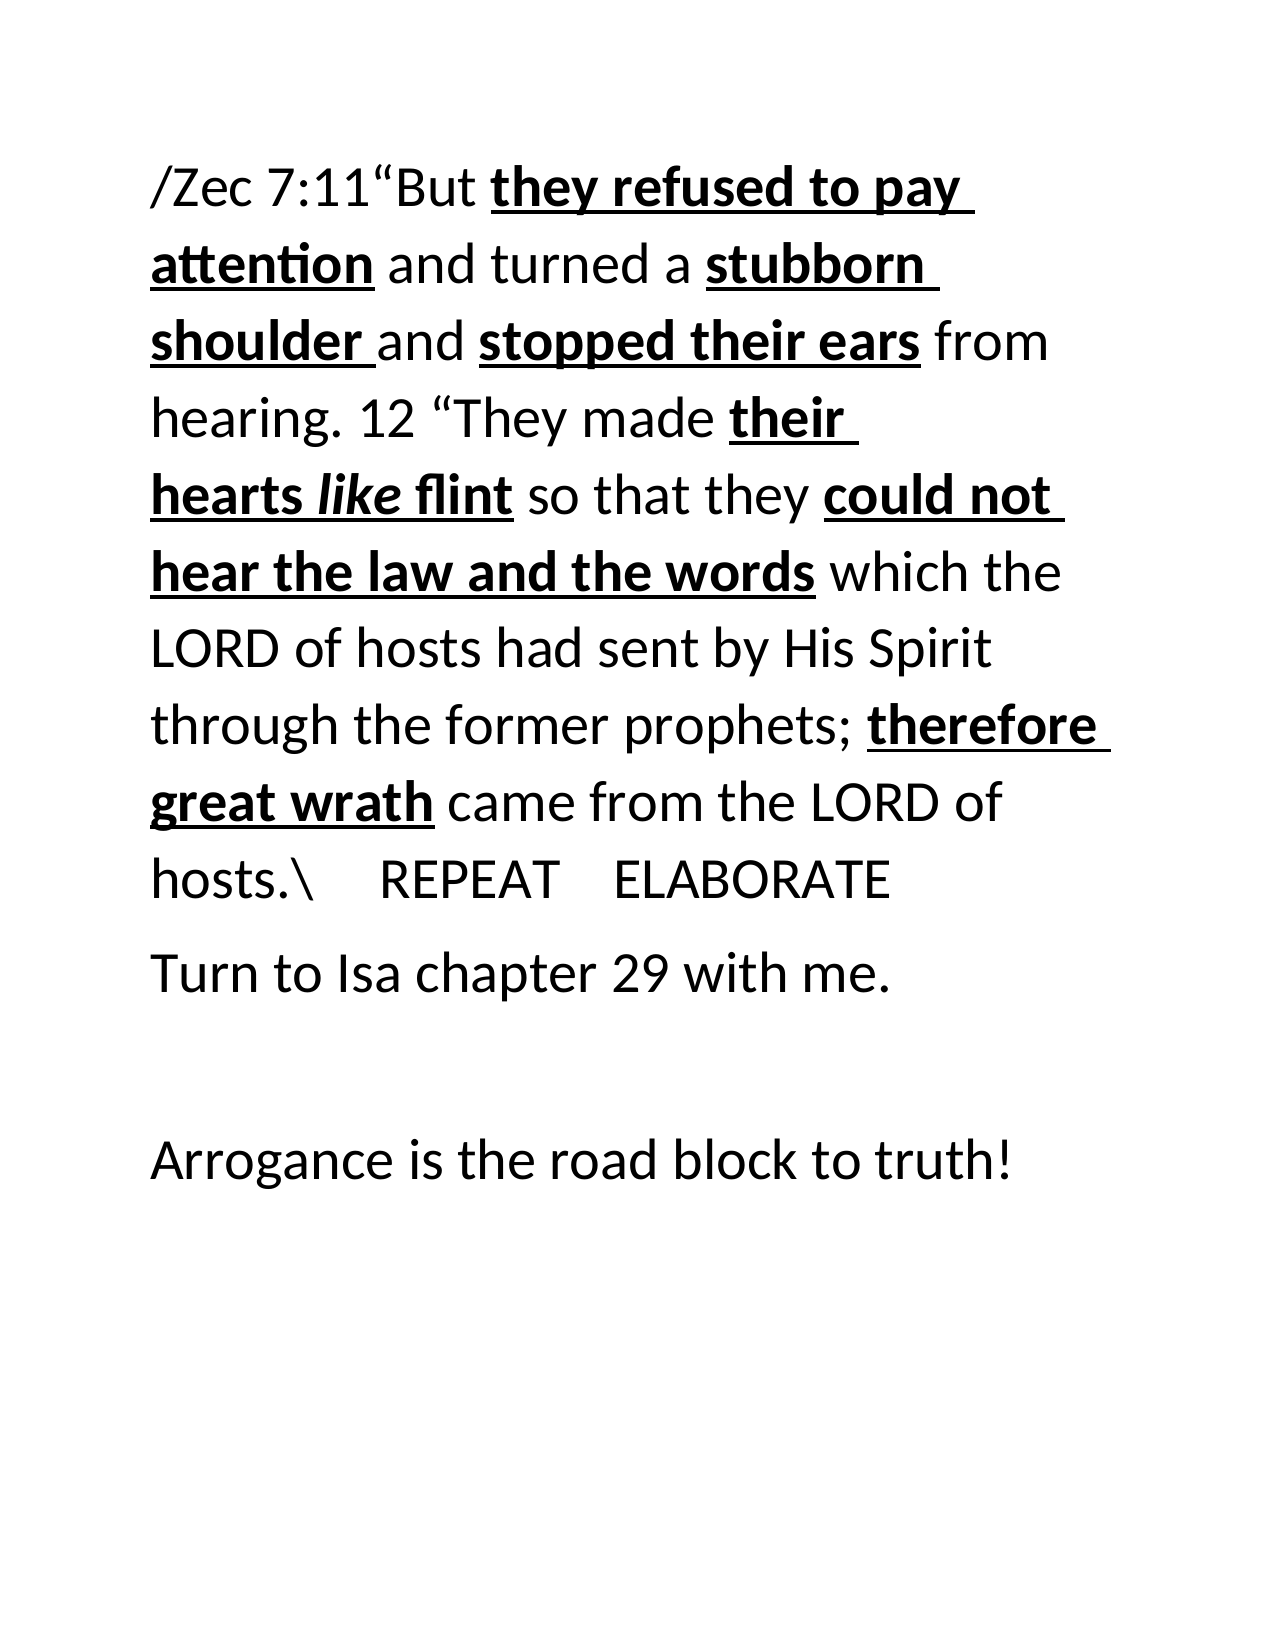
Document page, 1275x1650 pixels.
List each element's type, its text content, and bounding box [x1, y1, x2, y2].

text Arrogance is the road block to truth! [150, 1122, 1125, 1194]
text Turn to Isa chapter 29 with me. [150, 935, 1125, 1007]
text /Zec 7:11“But they refused to pay attention and turned a stubborn shoulder and stopped their ears from hearing. 12 “They made their hearts like flint so that they could not hear the law and the words which the LORD of hosts had sent by His Spirit through the former prophets; therefore great wrath came from the LORD of hosts.\ REPEAT ELABORATE [150, 150, 1125, 913]
